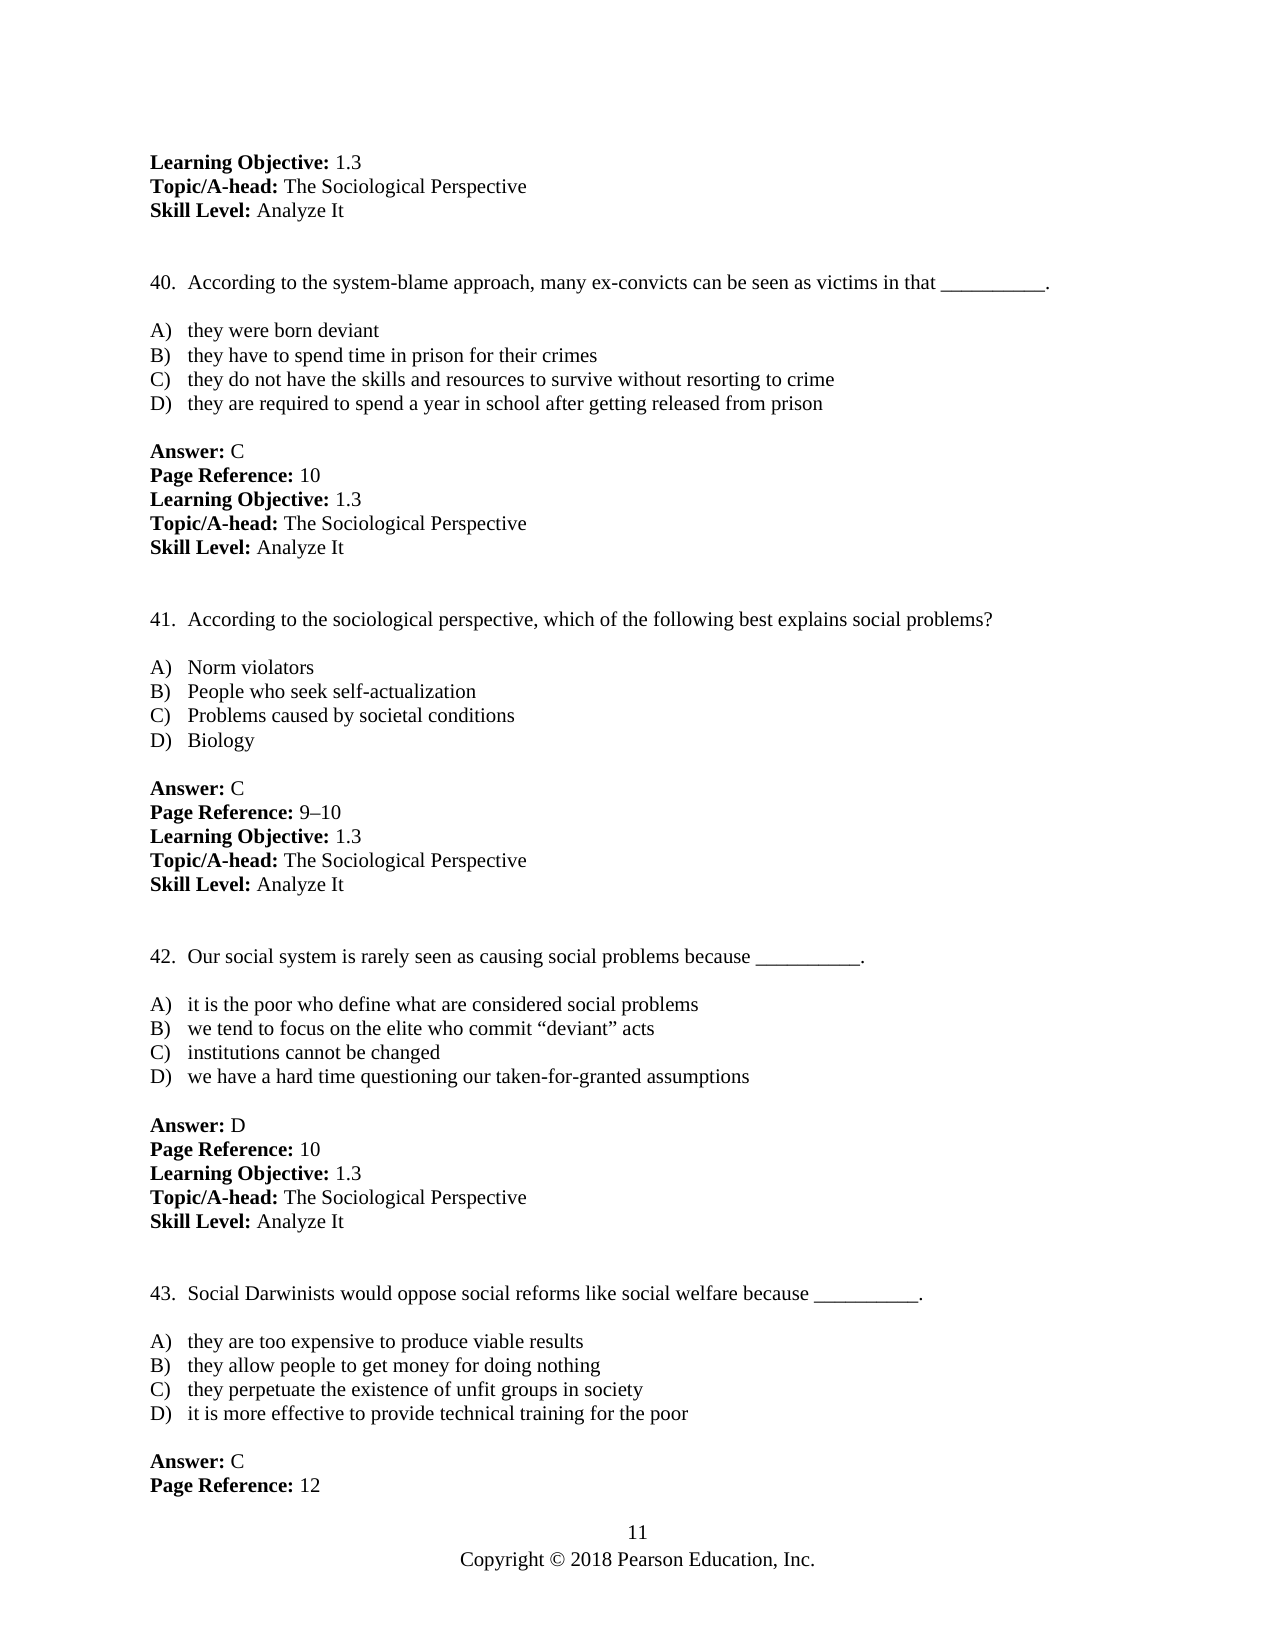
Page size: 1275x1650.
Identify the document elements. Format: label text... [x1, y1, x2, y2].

list Our social system is rarely seen as causing social problems because __________. [150, 944, 1125, 968]
list it is the poor who define what are considered social problems [150, 992, 1125, 1016]
list they allow people to get money for doing nothing [150, 1353, 1125, 1377]
list Norm violators [150, 655, 1125, 679]
list Social Darwinists would oppose social reforms like social welfare because __________. [150, 1281, 1125, 1305]
text Skill Level: Analyze It [150, 872, 1125, 896]
list they do not have the skills and resources to survive without resorting to crime [150, 367, 1125, 391]
list Problems caused by societal conditions [150, 703, 1125, 727]
text Page Reference: 10 [150, 1137, 1125, 1161]
list they were born deviant [150, 318, 1125, 342]
text Learning Objective: 1.3 [150, 824, 1125, 848]
list we tend to focus on the elite who commit “deviant” acts [150, 1016, 1125, 1040]
text Learning Objective: 1.3 [150, 150, 1125, 174]
text Answer: C [150, 776, 1125, 800]
text Page Reference: 12 [150, 1473, 1125, 1497]
list it is more effective to provide technical training for the poor [150, 1401, 1125, 1425]
text Answer: C [150, 439, 1125, 463]
list According to the sociological perspective, which of the following best explains social problems? [150, 607, 1125, 631]
text Page Reference: 9–10 [150, 800, 1125, 824]
list they are required to spend a year in school after getting released from prison [150, 391, 1125, 415]
text Skill Level: Analyze It [150, 535, 1125, 559]
text Topic/A-head: The Sociological Perspective [150, 174, 1125, 198]
list People who seek self-actualization [150, 679, 1125, 703]
list According to the system-blame approach, many ex-convicts can be seen as victims in that __________. [150, 270, 1125, 294]
text Topic/A-head: The Sociological Perspective [150, 848, 1125, 872]
text Answer: D [150, 1112, 1125, 1137]
text Topic/A-head: The Sociological Perspective [150, 1185, 1125, 1209]
list they perpetuate the existence of unfit groups in society [150, 1377, 1125, 1401]
list institutions cannot be changed [150, 1040, 1125, 1064]
list Biology [150, 727, 1125, 752]
text Skill Level: Analyze It [150, 198, 1125, 222]
text Topic/A-head: The Sociological Perspective [150, 511, 1125, 535]
text Skill Level: Analyze It [150, 1209, 1125, 1233]
list they have to spend time in prison for their crimes [150, 342, 1125, 367]
list we have a hard time questioning our taken-for-granted assumptions [150, 1064, 1125, 1088]
text Learning Objective: 1.3 [150, 1161, 1125, 1185]
list they are too expensive to produce viable results [150, 1329, 1125, 1353]
text Page Reference: 10 [150, 463, 1125, 487]
text Answer: C [150, 1449, 1125, 1473]
text Learning Objective: 1.3 [150, 487, 1125, 511]
